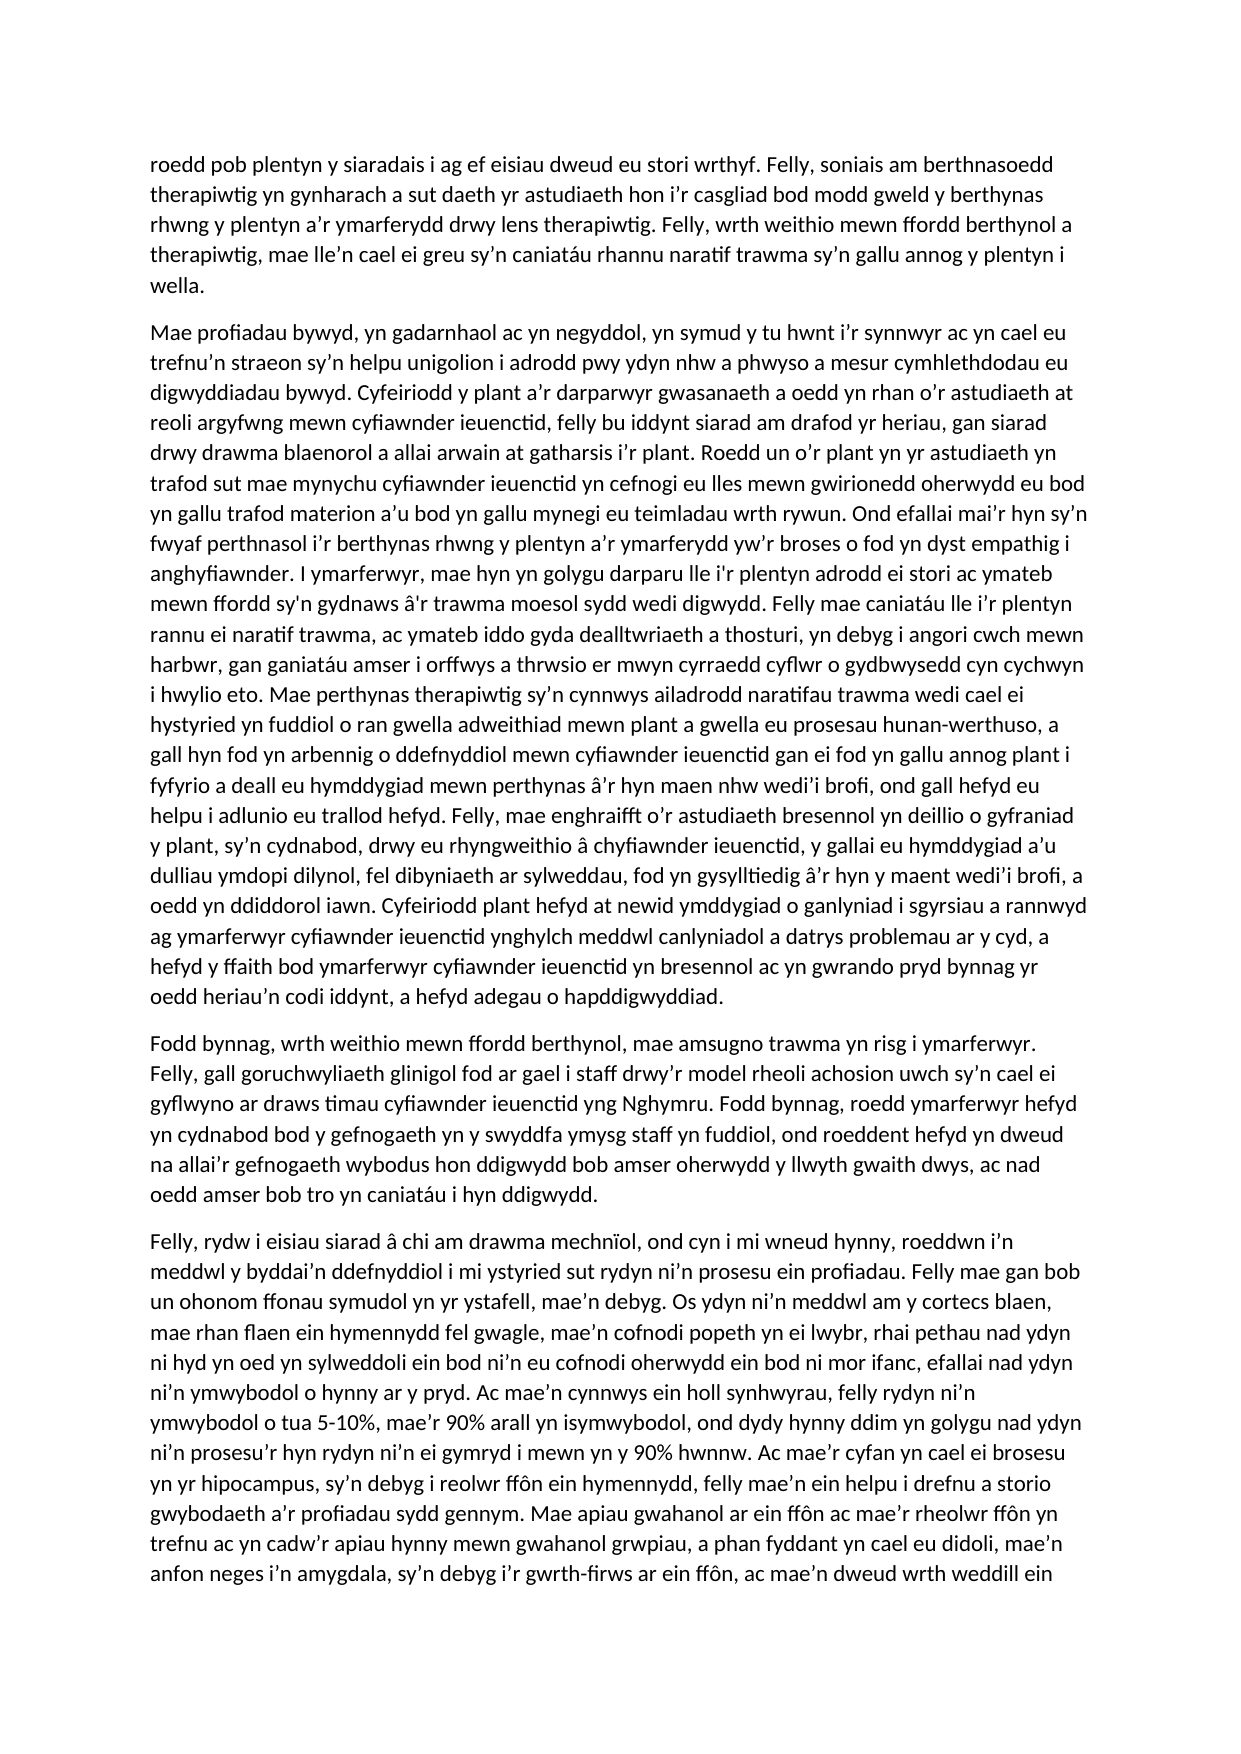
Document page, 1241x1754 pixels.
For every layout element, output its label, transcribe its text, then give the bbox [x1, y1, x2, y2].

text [150, 1227, 1090, 1587]
text Mae profiadau bywyd, yn gadarnhaol ac yn negyddol, yn symud y tu hwnt i’r synnwyr ac yn cael eu trefnu’n straeon sy’n helpu unigolion i adrodd pwy ydyn nhw a phwyso a mesur cymhlethdodau eu digwyddiadau bywyd. Cyfeiriodd y plant a’r darparwyr gwasanaeth a oedd yn rhan o’r astudiaeth at reoli argyfwng mewn cyfiawnder ieuenctid, felly bu iddynt siarad am drafod yr heriau, gan siarad drwy drawma blaenorol a allai arwain at gatharsis i’r plant. Roedd un o’r plant yn yr astudiaeth yn trafod sut mae mynychu cyfiawnder ieuenctid yn cefnogi eu lles mewn gwirionedd oherwydd eu bod yn gallu trafod materion a’u bod yn gallu mynegi eu teimladau wrth rywun. Ond efallai mai’r hyn sy’n fwyaf perthnasol i’r berthynas rhwng y plentyn a’r ymarferydd yw’r broses o fod yn dyst empathig i anghyfiawnder. I ymarferwyr, mae hyn yn golygu darparu lle i'r plentyn adrodd ei stori ac ymateb mewn ffordd sy'n gydnaws â'r trawma moesol sydd wedi digwydd. Felly mae caniatáu lle i’r plentyn rannu ei naratif trawma, ac ymateb iddo gyda dealltwriaeth a thosturi, yn debyg i angori cwch mewn harbwr, gan ganiatáu amser i orffwys a thrwsio er mwyn cyrraedd cyflwr o gydbwysedd cyn cychwyn i hwylio eto. Mae perthynas therapiwtig sy’n cynnwys ailadrodd naratifau trawma wedi cael ei hystyried yn fuddiol o ran gwella adweithiad mewn plant a gwella eu prosesau hunan-werthuso, a gall hyn fod yn arbennig o ddefnyddiol mewn cyfiawnder ieuenctid gan ei fod yn gallu annog plant i fyfyrio a deall eu hymddygiad mewn perthynas â’r hyn maen nhw wedi’i brofi, ond gall hefyd eu helpu i adlunio eu trallod hefyd. Felly, mae enghraifft o’r astudiaeth bresennol yn deillio o gyfraniad y plant, sy’n cydnabod, drwy eu rhyngweithio â chyfiawnder ieuenctid, y gallai eu hymddygiad a’u dulliau ymdopi dilynol, fel dibyniaeth ar sylweddau, fod yn gysylltiedig â’r hyn y maent wedi’i brofi, a oedd yn ddiddorol iawn. Cyfeiriodd plant hefyd at newid ymddygiad o ganlyniad i sgyrsiau a rannwyd ag ymarferwyr cyfiawnder ieuenctid ynghylch meddwl canlyniadol a datrys problemau ar y cyd, a hefyd y ffaith bod ymarferwyr cyfiawnder ieuenctid yn bresennol ac yn gwrando pryd bynnag yr oedd heriau’n codi iddynt, a hefyd adegau o hapddigwyddiad. [150, 318, 1090, 1010]
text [150, 150, 1090, 299]
text Fodd bynnag, wrth weithio mewn ffordd berthynol, mae amsugno trawma yn risg i ymarferwyr. Felly, gall goruchwyliaeth glinigol fod ar gael i staff drwy’r model rheoli achosion uwch sy’n cael ei gyflwyno ar draws timau cyfiawnder ieuenctid yng Nghymru. Fodd bynnag, roedd ymarferwyr hefyd yn cydnabod bod y gefnogaeth yn y swyddfa ymysg staff yn fuddiol, ond roeddent hefyd yn dweud na allai’r gefnogaeth wybodus hon ddigwydd bob amser oherwydd y llwyth gwaith dwys, ac nad oedd amser bob tro yn caniatáu i hyn ddigwydd. [150, 1029, 1090, 1208]
